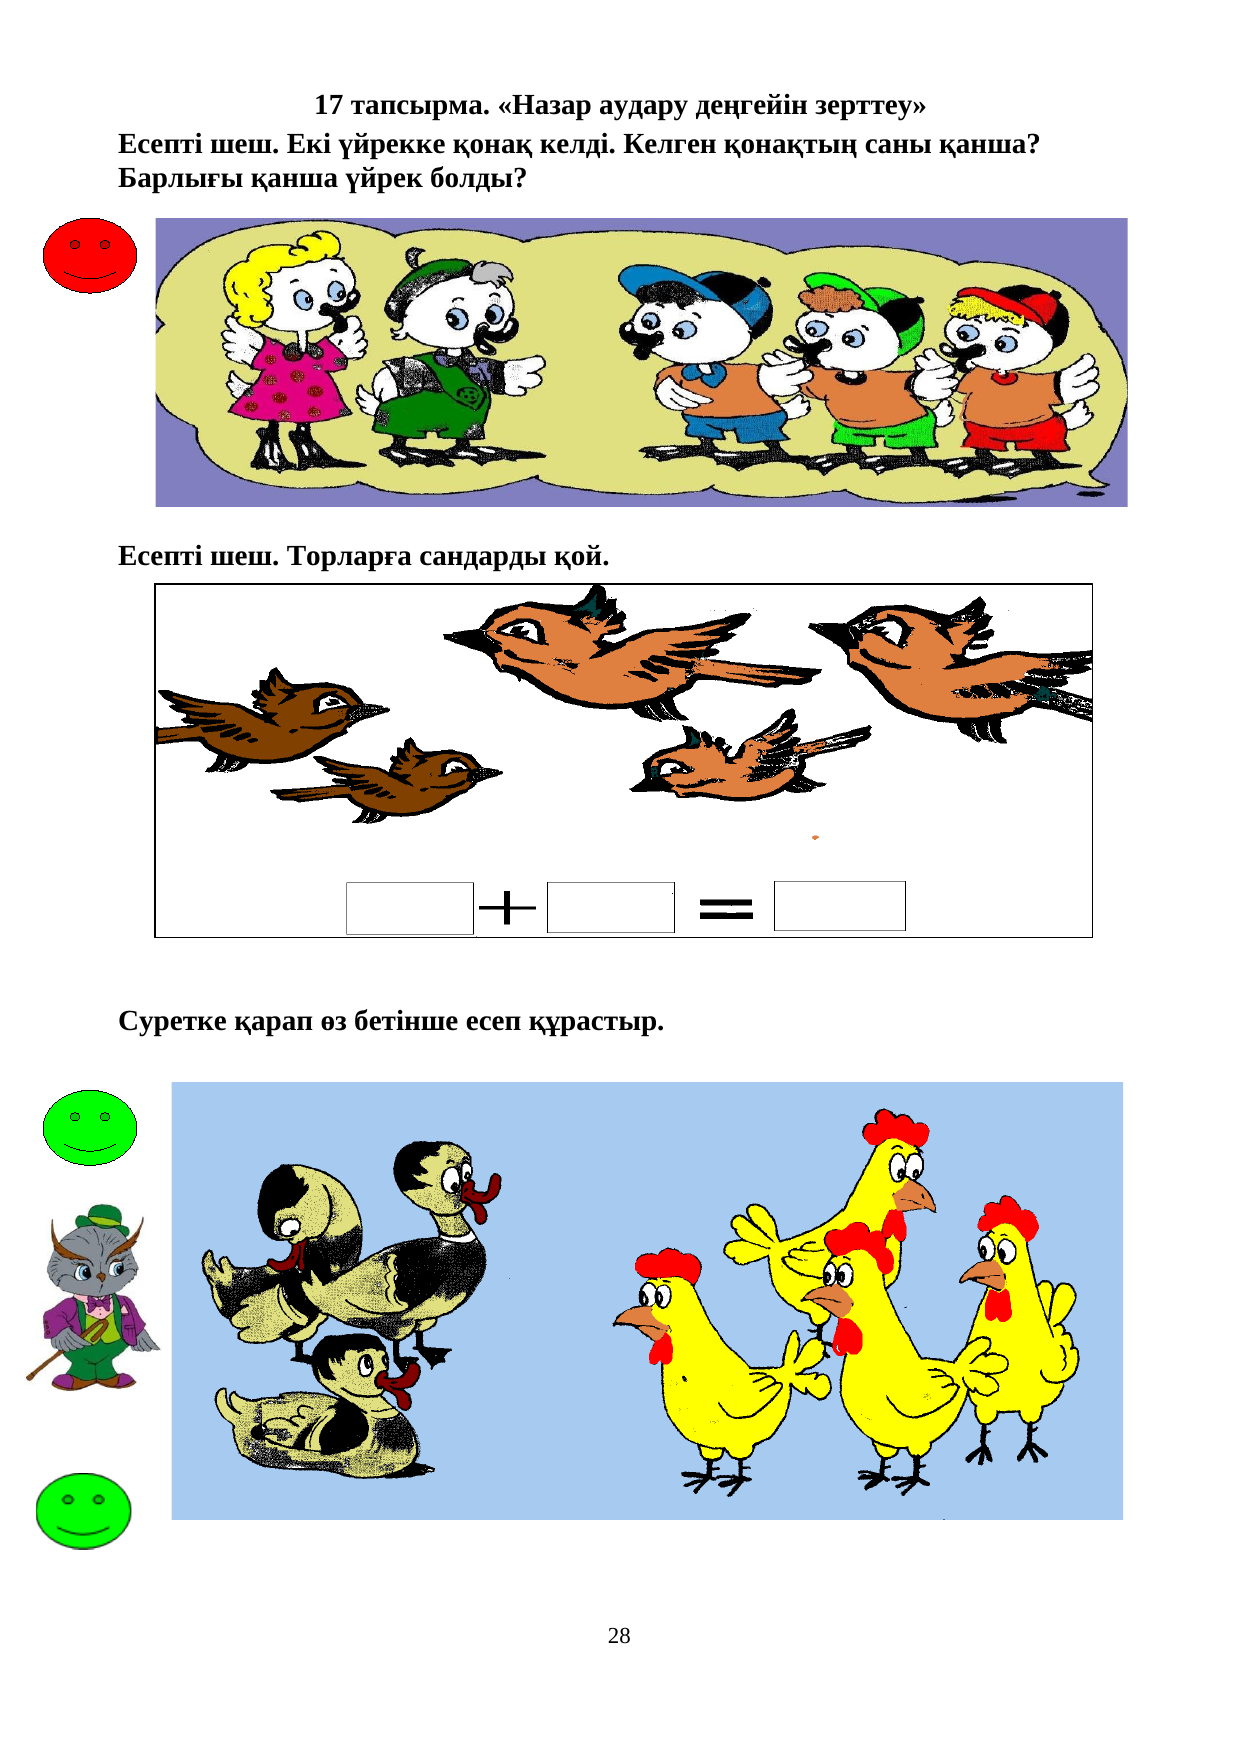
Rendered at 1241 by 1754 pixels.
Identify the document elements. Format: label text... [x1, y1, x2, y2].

subtitle тапсырма. «Назар аудару деңгейін зерттеу» [314, 87, 1188, 121]
picture [171, 1082, 1124, 1520]
picture [24, 1202, 162, 1392]
subtitle Есепті шеш. Торларға сандарды қой. [118, 538, 1188, 572]
picture [36, 1473, 132, 1550]
picture [156, 585, 1092, 937]
text Суретке қарап өз бетінше есеп құрастыр. [118, 1003, 1188, 1037]
picture [155, 218, 1128, 507]
text Есепті шеш. Екі үйрекке қонақ келді. Келген қонақтың саны қанша? Барлығы қанша үйрек болды? [118, 127, 1092, 194]
